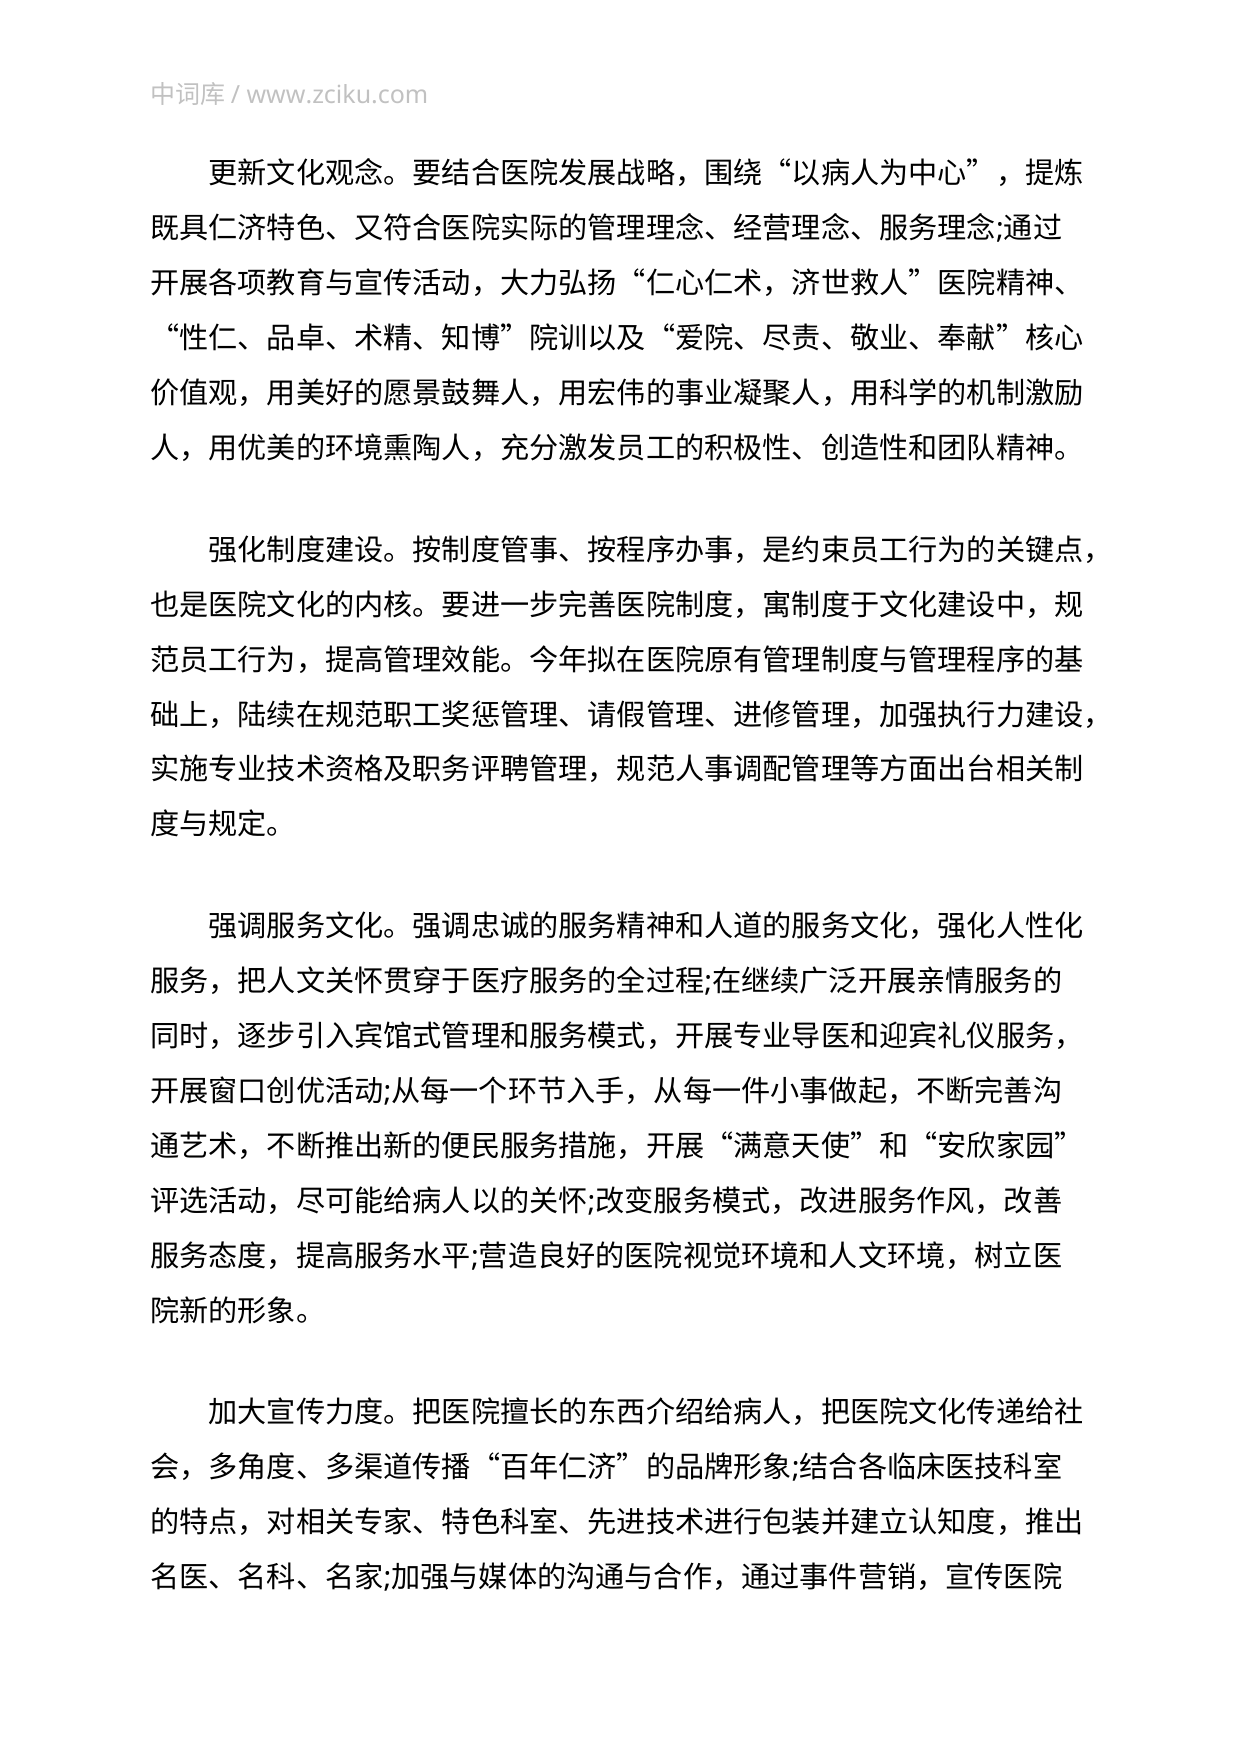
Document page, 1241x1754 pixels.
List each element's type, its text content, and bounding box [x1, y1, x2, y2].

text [150, 1389, 1090, 1596]
text 更新文化观念。要结合医院发展战略，围绕“以病人为中心”，提炼既具仁济特色、又符合医院实际的管理理念、经营理念、服务理念;通过开展各项教育与宣传活动，大力弘扬“仁心仁术，济世救人”医院精神、“性仁、品卓、术精、知博”院训以及“爱院、尽责、敬业、奉献”核心价值观，用美好的愿景鼓舞人，用宏伟的事业凝聚人，用科学的机制激励人，用优美的环境熏陶人，充分激发员工的积极性、创造性和团队精神。 [150, 150, 1090, 467]
text 强调服务文化。强调忠诚的服务精神和人道的服务文化，强化人性化服务，把人文关怀贯穿于医疗服务的全过程;在继续广泛开展亲情服务的同时，逐步引入宾馆式管理和服务模式，开展专业导医和迎宾礼仪服务，开展窗口创优活动;从每一个环节入手，从每一件小事做起，不断完善沟通艺术，不断推出新的便民服务措施，开展“满意天使”和“安欣家园”评选活动，尽可能给病人以的关怀;改变服务模式，改进服务作风，改善服务态度，提高服务水平;营造良好的医院视觉环境和人文环境，树立医院新的形象。 [150, 903, 1090, 1329]
text 强化制度建设。按制度管事、按程序办事，是约束员工行为的关键点，也是医院文化的内核。要进一步完善医院制度，寓制度于文化建设中，规范员工行为，提高管理效能。今年拟在医院原有管理制度与管理程序的基础上，陆续在规范职工奖惩管理、请假管理、进修管理，加强执行力建设，实施专业技术资格及职务评聘管理，规范人事调配管理等方面出台相关制度与规定。 [150, 526, 1090, 843]
